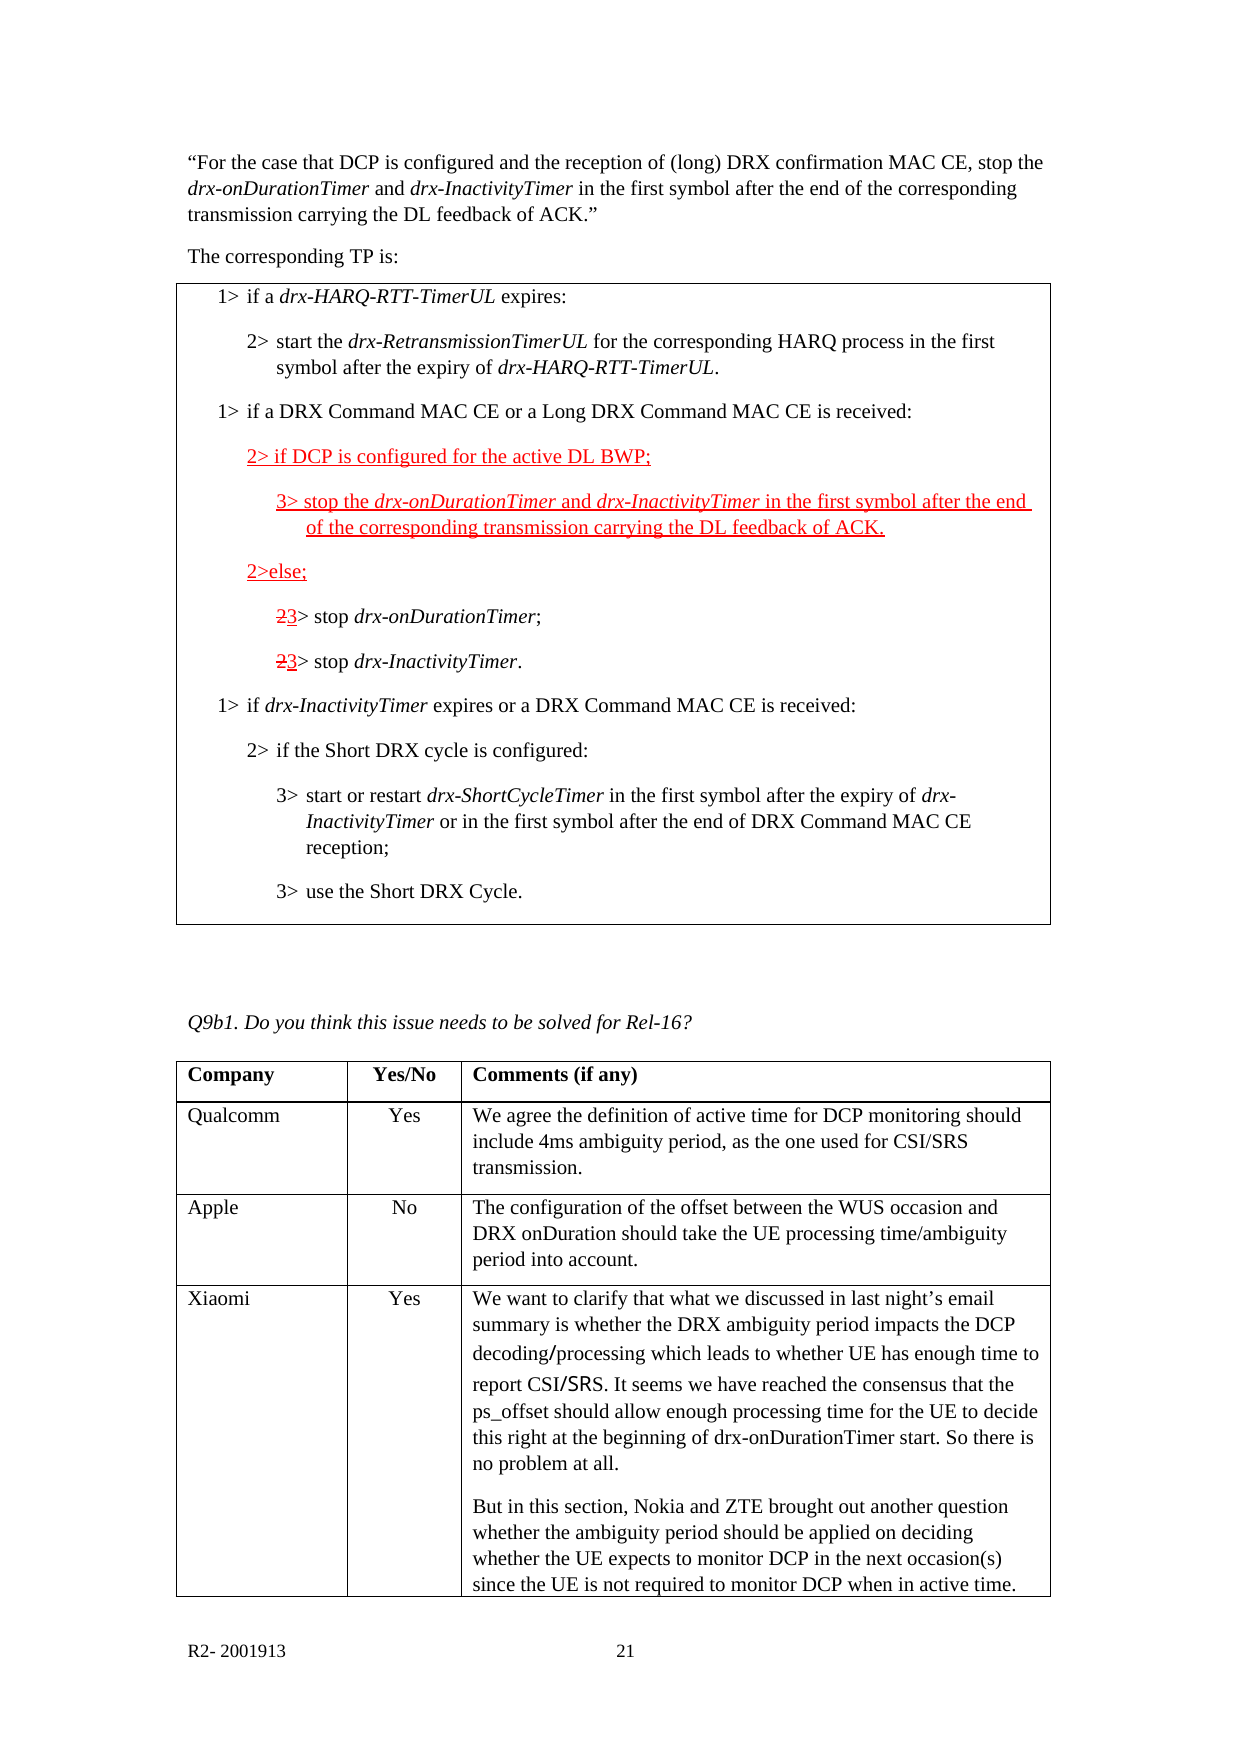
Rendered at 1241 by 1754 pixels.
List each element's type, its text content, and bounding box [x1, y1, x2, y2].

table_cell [462, 1286, 1050, 1596]
table_cell Yes [348, 1286, 461, 1596]
table_cell Apple [177, 1195, 347, 1285]
table_cell We agree the definition of active time for DCP monitoring should include 4ms ambiguity period, as the one used for CSI/SRS transmission. [462, 1103, 1050, 1194]
text The corresponding TP is: [187, 244, 1063, 268]
table_cell No [348, 1195, 461, 1285]
table_cell Qualcomm [177, 1103, 347, 1194]
table_cell The configuration of the offset between the WUS occasion and DRX onDuration should take the UE processing time/ambiguity period into account. [462, 1195, 1050, 1285]
table_header Comments (if any) [462, 1062, 1050, 1101]
table_header Yes/No [348, 1062, 461, 1101]
table_cell Yes [348, 1103, 461, 1194]
table_header 1> if a drx-HARQ-RTT-TimerUL expires: 2> start the drx-RetransmissionTimerUL for the corresponding HARQ process in the first symbol after the expiry of drx-HARQ-RTT-TimerUL. 1> if a DRX Command MAC CE or a Long DRX Command MAC CE is received: 2> if DCP is configured for the active DL BWP; 3> stop the drx-onDurationTimer and drx-InactivityTimer in the first symbol after the end of the corresponding transmission carrying the DL feedback of ACK. 2>else; 23> stop drx-onDurationTimer; 23> stop drx-InactivityTimer. 1> if drx-InactivityTimer expires or a DRX Command MAC CE is received: 2> if the Short DRX cycle is configured: 3> start or restart drx-ShortCycleTimer in the first symbol after the expiry of drx-InactivityTimer or in the first symbol after the end of DRX Command MAC CE reception; 3> use the Short DRX Cycle. [177, 284, 1050, 924]
text “For the case that DCP is configured and the reception of (long) DRX confirmation MAC CE, stop the drx-onDurationTimer and drx-InactivityTimer in the first symbol after the end of the corresponding transmission carrying the DL feedback of ACK.” [187, 150, 1063, 226]
table_header Company [177, 1062, 347, 1101]
table_cell Xiaomi [177, 1286, 347, 1596]
text Q9b1. Do you think this issue needs to be solved for Rel-16? [187, 1010, 1063, 1034]
